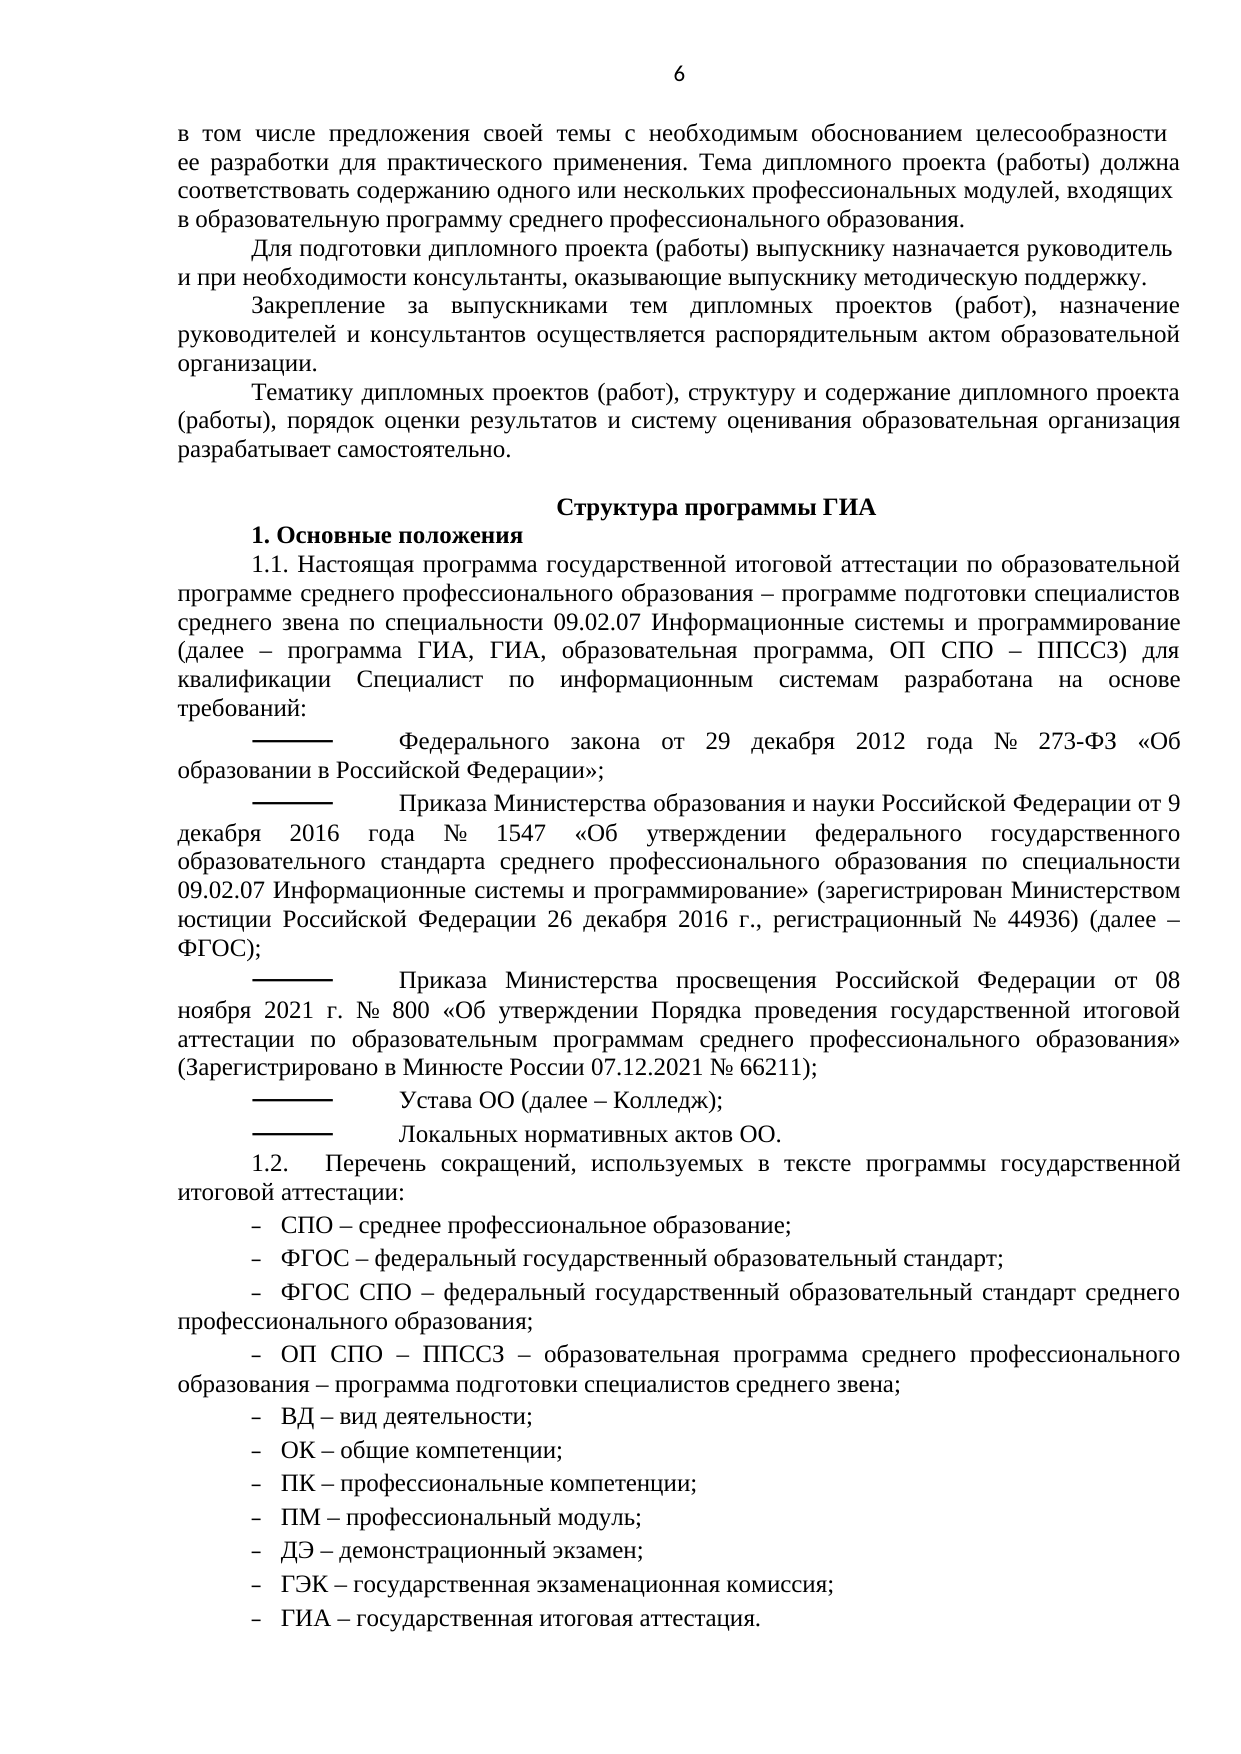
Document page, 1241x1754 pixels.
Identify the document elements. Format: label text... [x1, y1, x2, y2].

text Для подготовки дипломного проекта (работы) выпускнику назначается руководитель и при необходимости консультанты, оказывающие выпускнику методическую поддержку. [177, 233, 1181, 291]
list ДЭ – демонстрационный экзамен; [177, 1532, 1181, 1565]
list Структура программы ГИА [177, 492, 1181, 521]
list ФГОС СПО – федеральный государственный образовательный стандарт среднего профессионального образования; [177, 1273, 1181, 1335]
list ПК – профессиональные компетенции; [177, 1464, 1181, 1498]
list Перечень сокращений, используемых в тексте программы государственной итоговой аттестации: [177, 1148, 1181, 1206]
list Федерального закона от 29 декабря 2012 года № 273-ФЗ «Об образовании в Российской Федерации»; [177, 722, 1181, 784]
list СПО – среднее профессиональное образование; [177, 1206, 1181, 1239]
list Приказа Министерства просвещения Российской Федерации от 08 ноября 2021 г. № 800 «Об утверждении Порядка проведения государственной итоговой аттестации по образовательным программам среднего профессионального образования» (Зарегистрировано в Минюсте России 07.12.2021 № 66211); [177, 961, 1181, 1081]
list 1.1. Настоящая программа государственной итоговой аттестации по образовательной программе среднего профессионального образования – программе подготовки специалистов среднего звена по специальности 09.02.07 Информационные системы и программирование (далее – программа ГИА, ГИА, образовательная программа, ОП СПО – ППССЗ) для квалификации Специалист по информационным системам разработана на основе требований: [177, 549, 1181, 722]
list ГИА – государственная итоговая аттестация. [177, 1599, 1181, 1632]
list ОК – общие компетенции; [177, 1431, 1181, 1464]
list Локальных нормативных актов ОО. [177, 1115, 1181, 1148]
list Приказа Министерства образования и науки Российской Федерации от 9 декабря 2016 года № 1547 «Об утверждении федерального государственного образовательного стандарта среднего профессионального образования по специальности 09.02.07 Информационные системы и программирование» (зарегистрирован Министерством юстиции Российской Федерации 26 декабря 2016 г., регистрационный № 44936) (далее – ФГОС); [177, 784, 1181, 961]
list Устава ОО (далее – Колледж); [177, 1081, 1181, 1115]
list ПМ – профессиональный модуль; [177, 1498, 1181, 1532]
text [177, 118, 1181, 233]
list 1. Основные положения [177, 521, 1181, 549]
list ГЭК – государственная экзаменационная комиссия; [177, 1565, 1181, 1599]
list ОП СПО – ППССЗ – образовательная программа среднего профессионального образования – программа подготовки специалистов среднего звена; [177, 1335, 1181, 1397]
list ФГОС – федеральный государственный образовательный стандарт; [177, 1239, 1181, 1273]
list ВД – вид деятельности; [177, 1397, 1181, 1431]
text Закрепление за выпускниками тем дипломных проектов (работ), назначение руководителей и консультантов осуществляется распорядительным актом образовательной организации. [177, 291, 1181, 377]
text Тематику дипломных проектов (работ), структуру и содержание дипломного проекта (работы), порядок оценки результатов и систему оценивания образовательная организация разрабатывает самостоятельно. [177, 377, 1181, 463]
